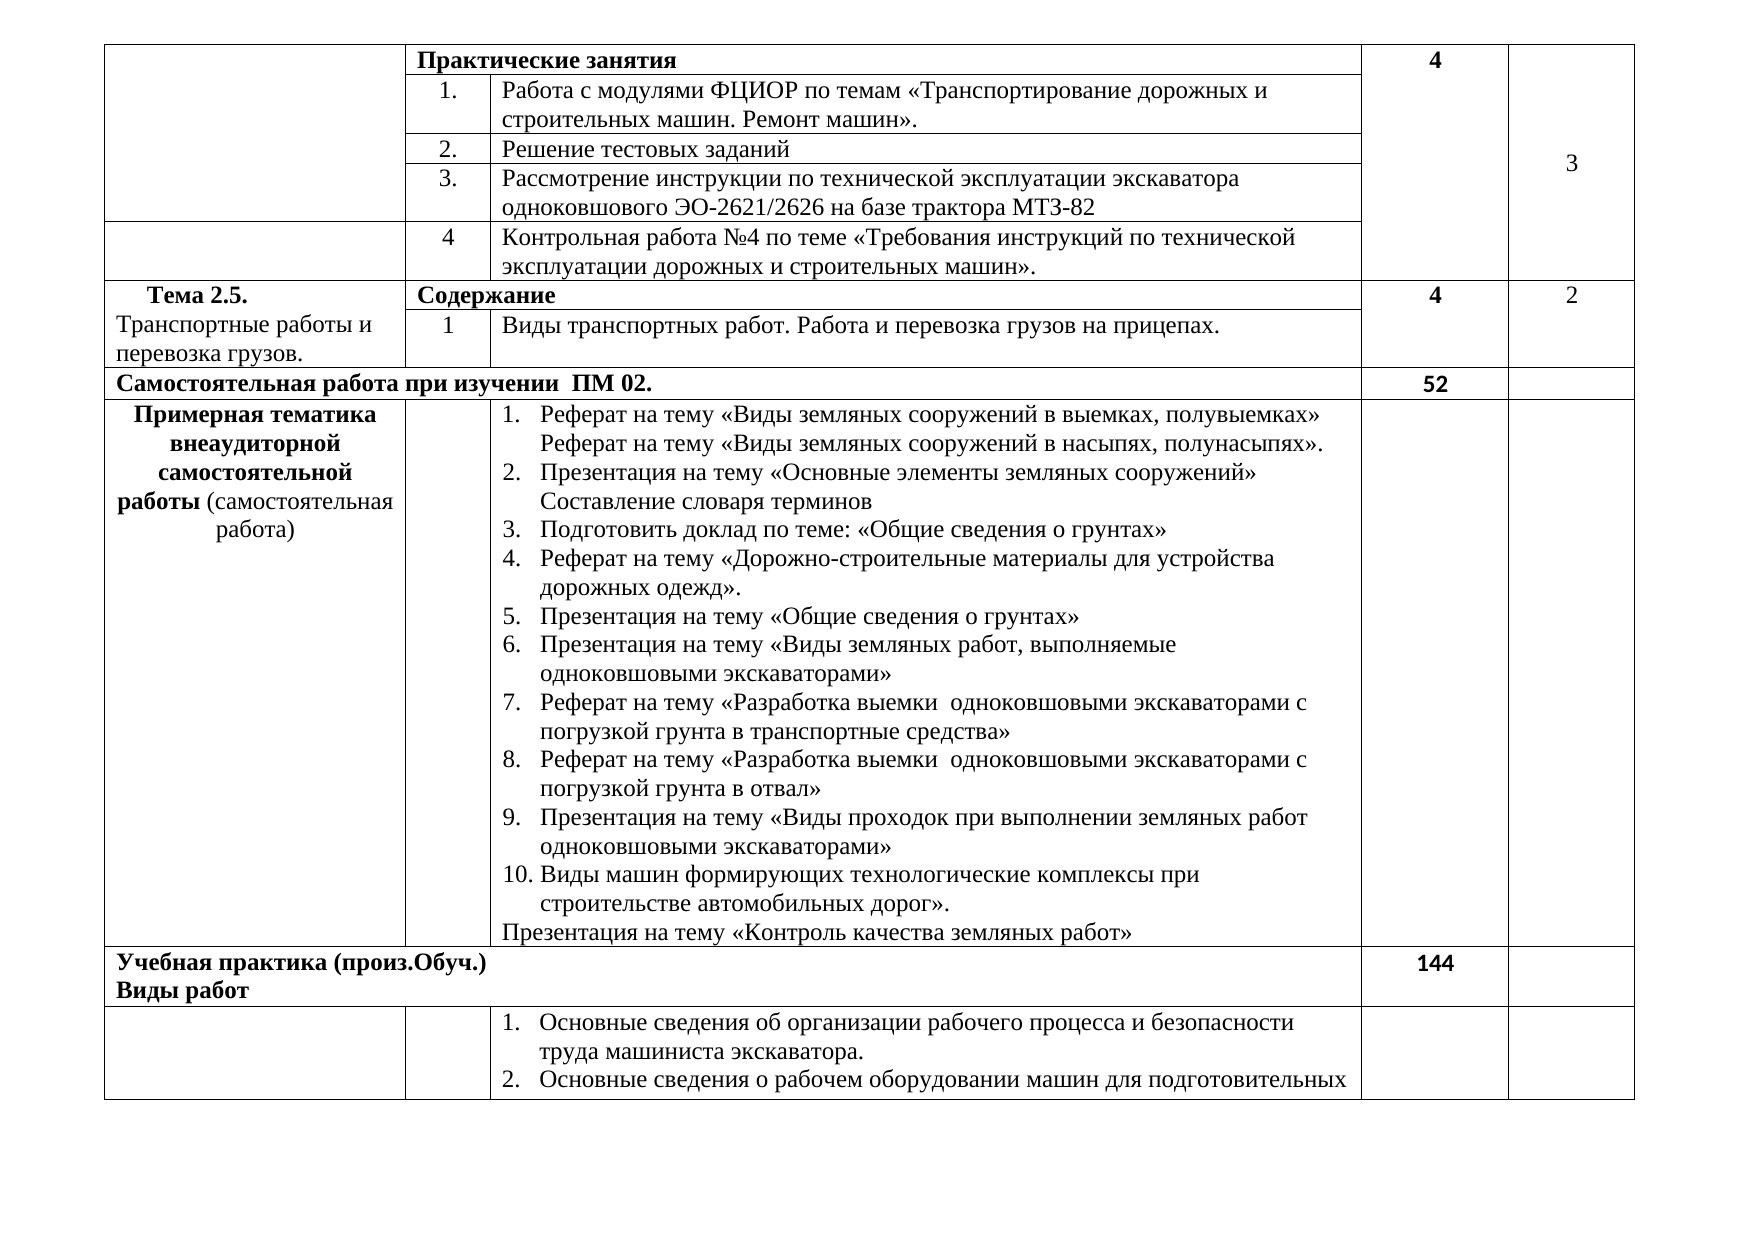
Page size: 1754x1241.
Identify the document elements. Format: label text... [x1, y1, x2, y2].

table_cell [105, 1007, 405, 1099]
table_cell 3. [406, 164, 490, 221]
table_cell Контрольная работа №4 по теме «Требования инструкций по технической эксплуатации дорожных и строительных машин». [491, 222, 1361, 279]
table_cell Практические занятия [406, 45, 1361, 74]
table_cell 144 [1362, 947, 1508, 1006]
table_cell Рассмотрение инструкции по технической эксплуатации экскаватора одноковшового ЭО-2621/2626 на базе трактора МТЗ-82 [491, 164, 1361, 221]
table_cell Учебная практика (произ.Обуч.) Виды работ [105, 947, 1361, 1006]
table_cell Тема 2.5. Транспортные работы и перевозка грузов. [105, 281, 405, 367]
table_cell Примерная тематика внеаудиторной самостоятельной работы (самостоятельная работа) [105, 400, 405, 946]
table_cell Работа с модулями ФЦИОР по темам «Транспортирование дорожных и строительных машин. Ремонт машин». [491, 75, 1361, 133]
table_cell 4 [1362, 45, 1508, 279]
table_cell 3 [1509, 45, 1634, 279]
table_cell 2 [1509, 281, 1634, 367]
table_cell Содержание [406, 281, 1361, 309]
table_cell 1 [406, 310, 490, 367]
table_cell Самостоятельная работа при изучении ПМ 02. [105, 368, 1361, 398]
table_cell [406, 1007, 490, 1099]
table_cell 4 [406, 222, 490, 279]
table_cell [105, 222, 405, 279]
table_cell 1. [406, 75, 490, 133]
table_cell 4 [1362, 281, 1508, 367]
table_cell [1509, 368, 1634, 398]
table_cell [1362, 400, 1508, 946]
table_cell [406, 400, 490, 946]
table_cell [1509, 947, 1634, 1006]
table_cell 2. [406, 134, 490, 162]
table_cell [491, 1007, 1361, 1099]
table_cell [1509, 400, 1634, 946]
table_cell Реферат на тему «Виды земляных сооружений в выемках, полувыемках» Реферат на тему «Виды земляных сооружений в насыпях, полунасыпях». Презентация на тему «Основные элементы земляных сооружений» Составление словаря терминов Подготовить доклад по теме: «Общие сведения о грунтах» Реферат на тему «Дорожно-строительные материалы для устройства дорожных одежд». Презентация на тему «Общие сведения о грунтах» Презентация на тему «Виды земляных работ, выполняемые одноковшовыми экскаваторами» Реферат на тему «Разработка выемки одноковшовыми экскаваторами с погрузкой грунта в транспортные средства» Реферат на тему «Разработка выемки одноковшовыми экскаваторами с погрузкой грунта в отвал» Презентация на тему «Виды проходок при выполнении земляных работ одноковшовыми экскаваторами» Виды машин формирующих технологические комплексы при строительстве автомобильных дорог». Презентация на тему «Контроль качества земляных работ» [491, 400, 1361, 946]
table_cell [1362, 1007, 1508, 1099]
table_cell 52 [1362, 368, 1508, 398]
table_cell Виды транспортных работ. Работа и перевозка грузов на прицепах. [491, 310, 1361, 367]
table_cell [1509, 1007, 1634, 1099]
table_cell Решение тестовых заданий [491, 134, 1361, 162]
